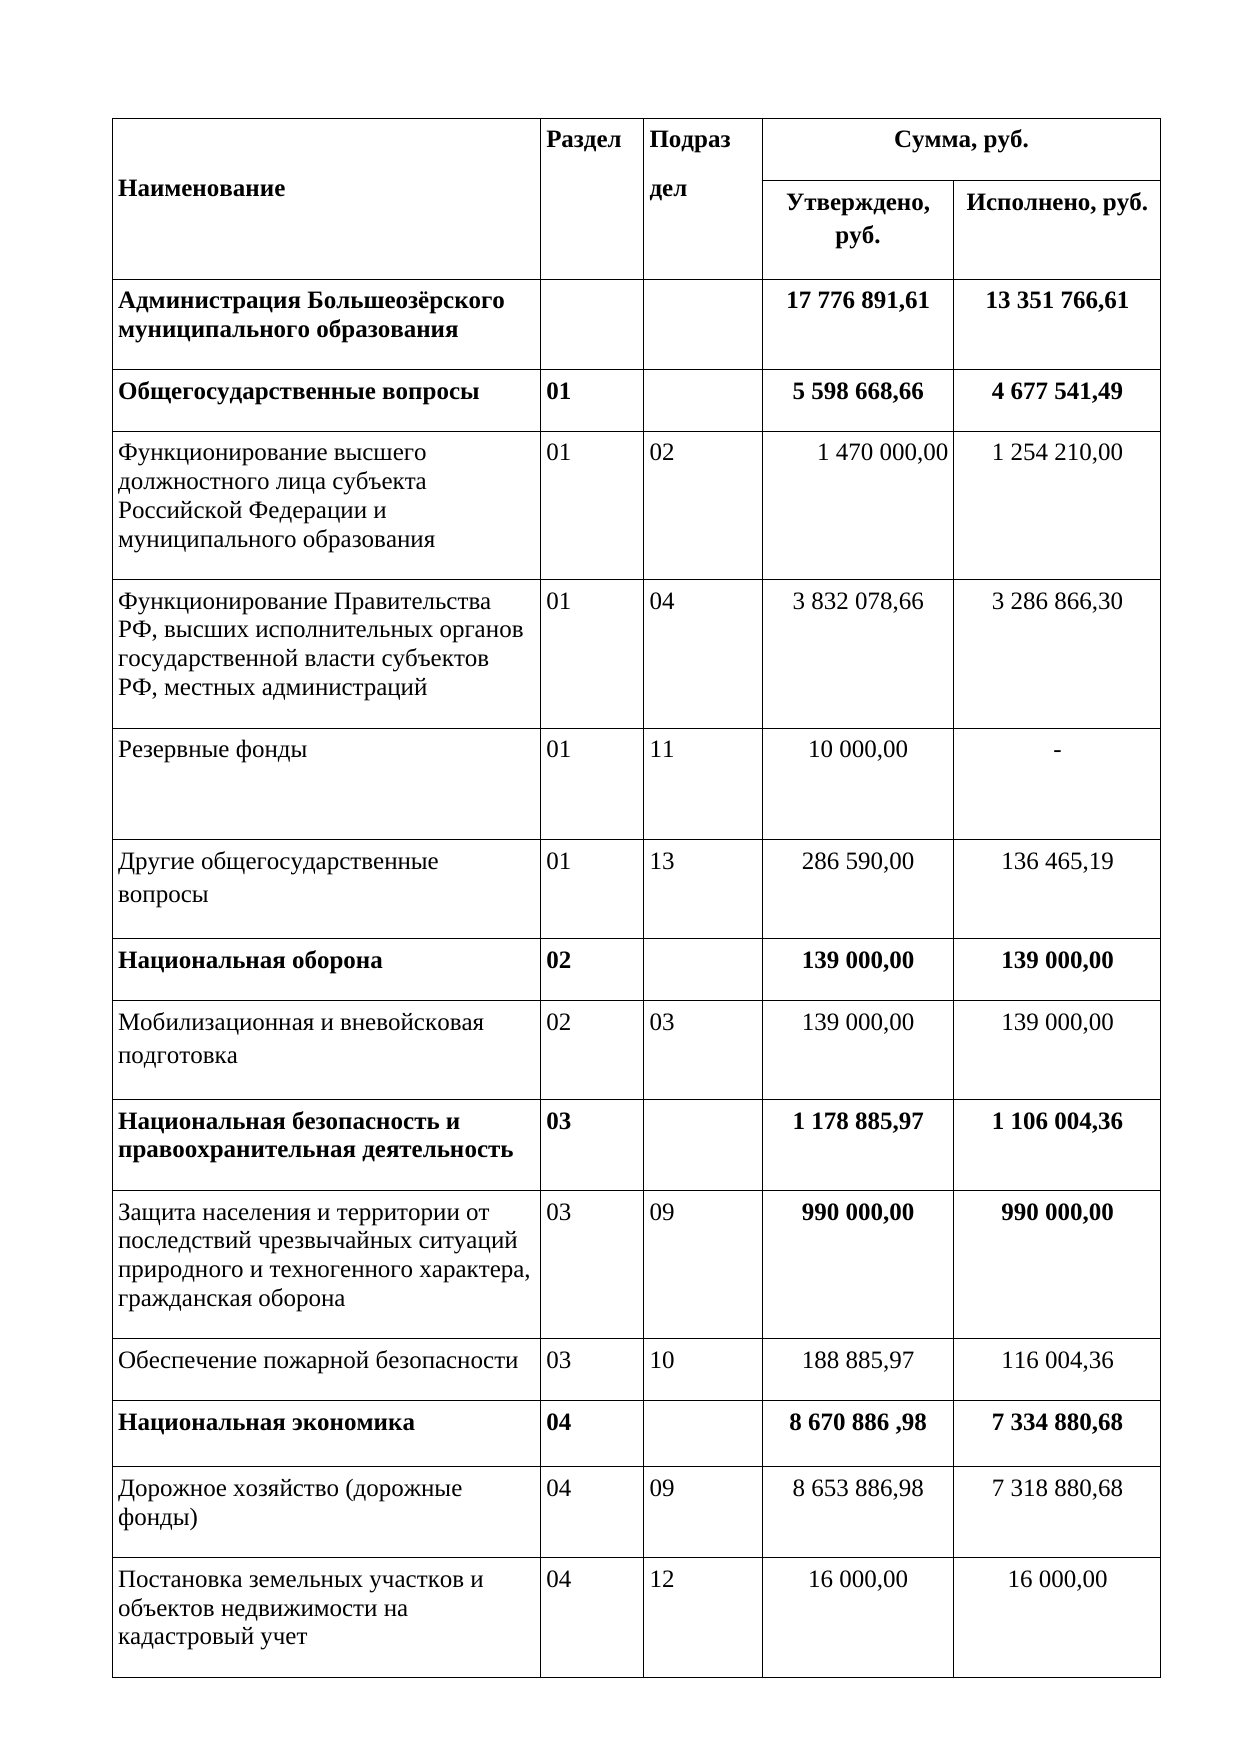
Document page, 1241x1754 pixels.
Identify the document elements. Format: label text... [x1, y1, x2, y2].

table_cell Другие общегосударственные вопросы [113, 840, 540, 938]
table_cell Постановка земельных участков и объектов недвижимости на кадастровый учет [113, 1558, 540, 1677]
table_cell Национальная безопасность и правоохранительная деятельность [113, 1100, 540, 1190]
table_cell [644, 280, 762, 369]
table_cell 01 [541, 370, 643, 431]
table_cell 02 [541, 939, 643, 1000]
table_header Подраз дел [644, 119, 762, 279]
table_cell 03 [541, 1100, 643, 1190]
table_cell Утверждено, руб. [763, 181, 953, 279]
table_cell Мобилизационная и вневойсковая подготовка [113, 1001, 540, 1099]
table_cell 01 [541, 580, 643, 727]
table_cell 02 [644, 432, 762, 579]
table_cell 188 885,97 [763, 1339, 953, 1400]
table_cell Резервные фонды [113, 729, 540, 839]
table_cell 03 [644, 1001, 762, 1099]
table_cell 04 [541, 1467, 643, 1557]
table_cell 3 286 866,30 [954, 580, 1160, 727]
table_cell 3 832 078,66 [763, 580, 953, 727]
table_cell 01 [541, 729, 643, 839]
table_cell 116 004,36 [954, 1339, 1160, 1400]
table_cell 04 [541, 1401, 643, 1466]
table_cell 7 334 880,68 [954, 1401, 1160, 1466]
table_cell 8 653 886,98 [763, 1467, 953, 1557]
table_header Сумма, руб. [763, 119, 1160, 180]
table_cell Исполнено, руб. [954, 181, 1160, 279]
table_cell [644, 1401, 762, 1466]
table_cell 13 351 766,61 [954, 280, 1160, 369]
table_cell 139 000,00 [954, 939, 1160, 1000]
table_cell [644, 1100, 762, 1190]
table_cell 990 000,00 [954, 1191, 1160, 1338]
table_header Раздел [541, 119, 643, 279]
table_cell Национальная экономика [113, 1401, 540, 1466]
table_cell Функционирование высшего должностного лица субъекта Российской Федерации и муниципального образования [113, 432, 540, 579]
table_cell 1 178 885,97 [763, 1100, 953, 1190]
table_cell 16 000,00 [763, 1558, 953, 1677]
table_cell - [954, 729, 1160, 839]
table_cell 1 106 004,36 [954, 1100, 1160, 1190]
table_cell [644, 370, 762, 431]
table_cell 03 [541, 1191, 643, 1338]
table_cell 1 470 000,00 [763, 432, 953, 579]
table_cell Дорожное хозяйство (дорожные фонды) [113, 1467, 540, 1557]
table_cell 10 000,00 [763, 729, 953, 839]
table_cell Функционирование Правительства РФ, высших исполнительных органов государственной власти субъектов РФ, местных администраций [113, 580, 540, 727]
table_cell 4 677 541,49 [954, 370, 1160, 431]
table_cell 09 [644, 1467, 762, 1557]
table_cell 139 000,00 [763, 1001, 953, 1099]
table_cell [541, 280, 643, 369]
table_cell Администрация Большеозёрского муниципального образования [113, 280, 540, 369]
table_cell 1 254 210,00 [954, 432, 1160, 579]
table_cell Обеспечение пожарной безопасности [113, 1339, 540, 1400]
table_cell [644, 939, 762, 1000]
table_cell 10 [644, 1339, 762, 1400]
table_cell Общегосударственные вопросы [113, 370, 540, 431]
table_cell 09 [644, 1191, 762, 1338]
table_cell 286 590,00 [763, 840, 953, 938]
table_cell 139 000,00 [954, 1001, 1160, 1099]
table_cell 01 [541, 840, 643, 938]
table_cell 04 [644, 580, 762, 727]
table_cell 5 598 668,66 [763, 370, 953, 431]
table_cell 11 [644, 729, 762, 839]
table_cell 8 670 886 ,98 [763, 1401, 953, 1466]
table_cell 7 318 880,68 [954, 1467, 1160, 1557]
table_cell 990 000,00 [763, 1191, 953, 1338]
table_header Наименование [113, 119, 540, 279]
table_cell Защита населения и территории от последствий чрезвычайных ситуаций природного и техногенного характера, гражданская оборона [113, 1191, 540, 1338]
table_cell 04 [541, 1558, 643, 1677]
table_cell 139 000,00 [763, 939, 953, 1000]
table_cell 136 465,19 [954, 840, 1160, 938]
table_cell 17 776 891,61 [763, 280, 953, 369]
table_cell 02 [541, 1001, 643, 1099]
table_cell 13 [644, 840, 762, 938]
table_cell 01 [541, 432, 643, 579]
table_cell Национальная оборона [113, 939, 540, 1000]
table_cell 12 [644, 1558, 762, 1677]
table_cell 03 [541, 1339, 643, 1400]
table_cell 16 000,00 [954, 1558, 1160, 1677]
